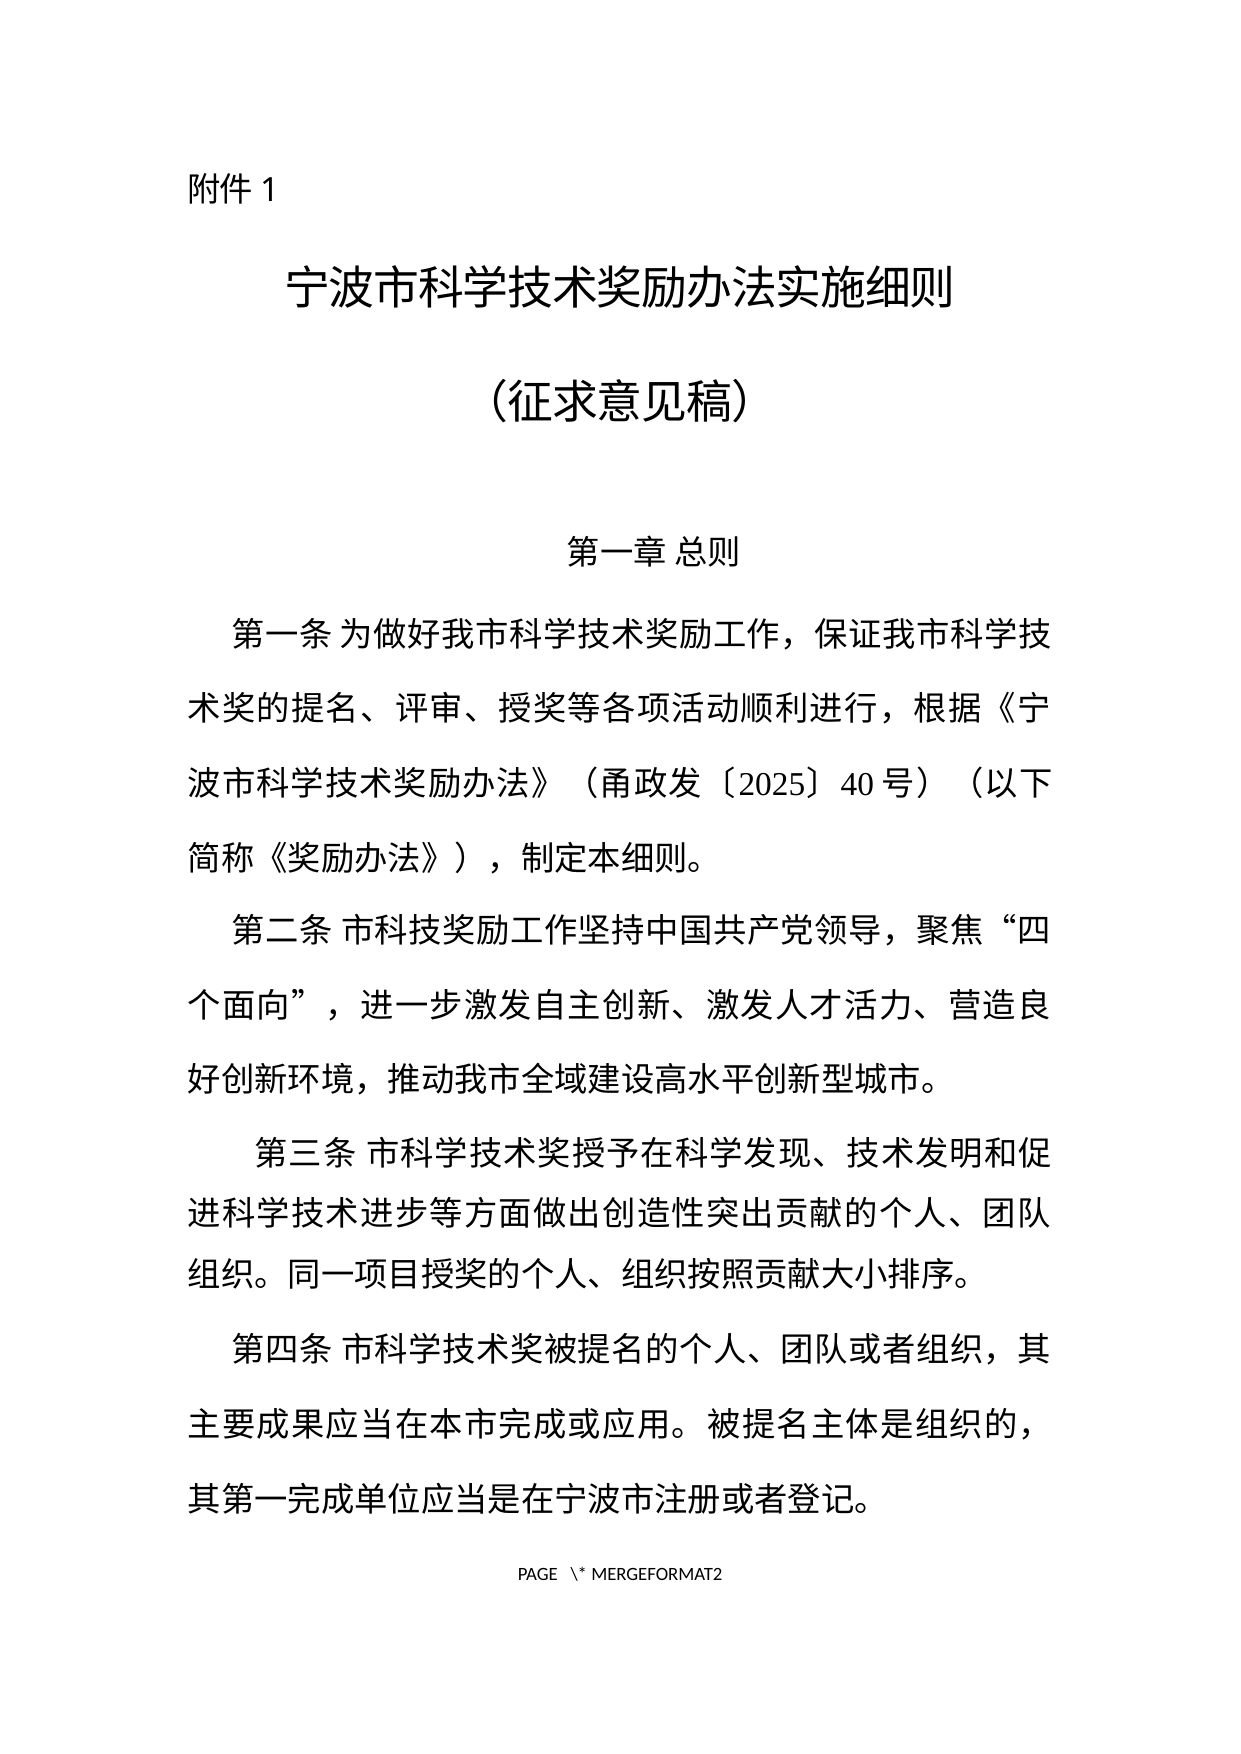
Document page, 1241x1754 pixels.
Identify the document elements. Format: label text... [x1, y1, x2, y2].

text 第一条 为做好我市科学技术奖励工作，保证我市科学技术奖的提名、评审、授奖等各项活动顺利进行，根据《宁波市科学技术奖励办法》（甬政发〔2025〕40号）（以下简称《奖励办法》），制定本细则。 [187, 599, 1053, 888]
text 第四条 市科学技术奖被提名的个人、团队或者组织，其主要成果应当在本市完成或应用。被提名主体是组织的，其第一完成单位应当是在宁波市注册或者登记。 [187, 1315, 1053, 1529]
text 宁波市科学技术奖励办法实施细则 [187, 236, 1053, 333]
text 第一章 总则 [187, 517, 1053, 582]
text 第三条 市科学技术奖授予在科学发现、技术发明和促进科学技术进步等方面做出创造性突出贡献的个人、团队、组织。同一项目授奖的个人、组织按照贡献大小排序。 [187, 1117, 1053, 1298]
text 第二条 市科技奖励工作坚持中国共产党领导，聚焦“四个面向”，进一步激发自主创新、激发人才活力、营造良好创新环境，推动我市全域建设高水平创新型城市。 [187, 895, 1053, 1110]
text 附件1 [187, 154, 1053, 219]
text （征求意见稿） [187, 350, 1053, 448]
